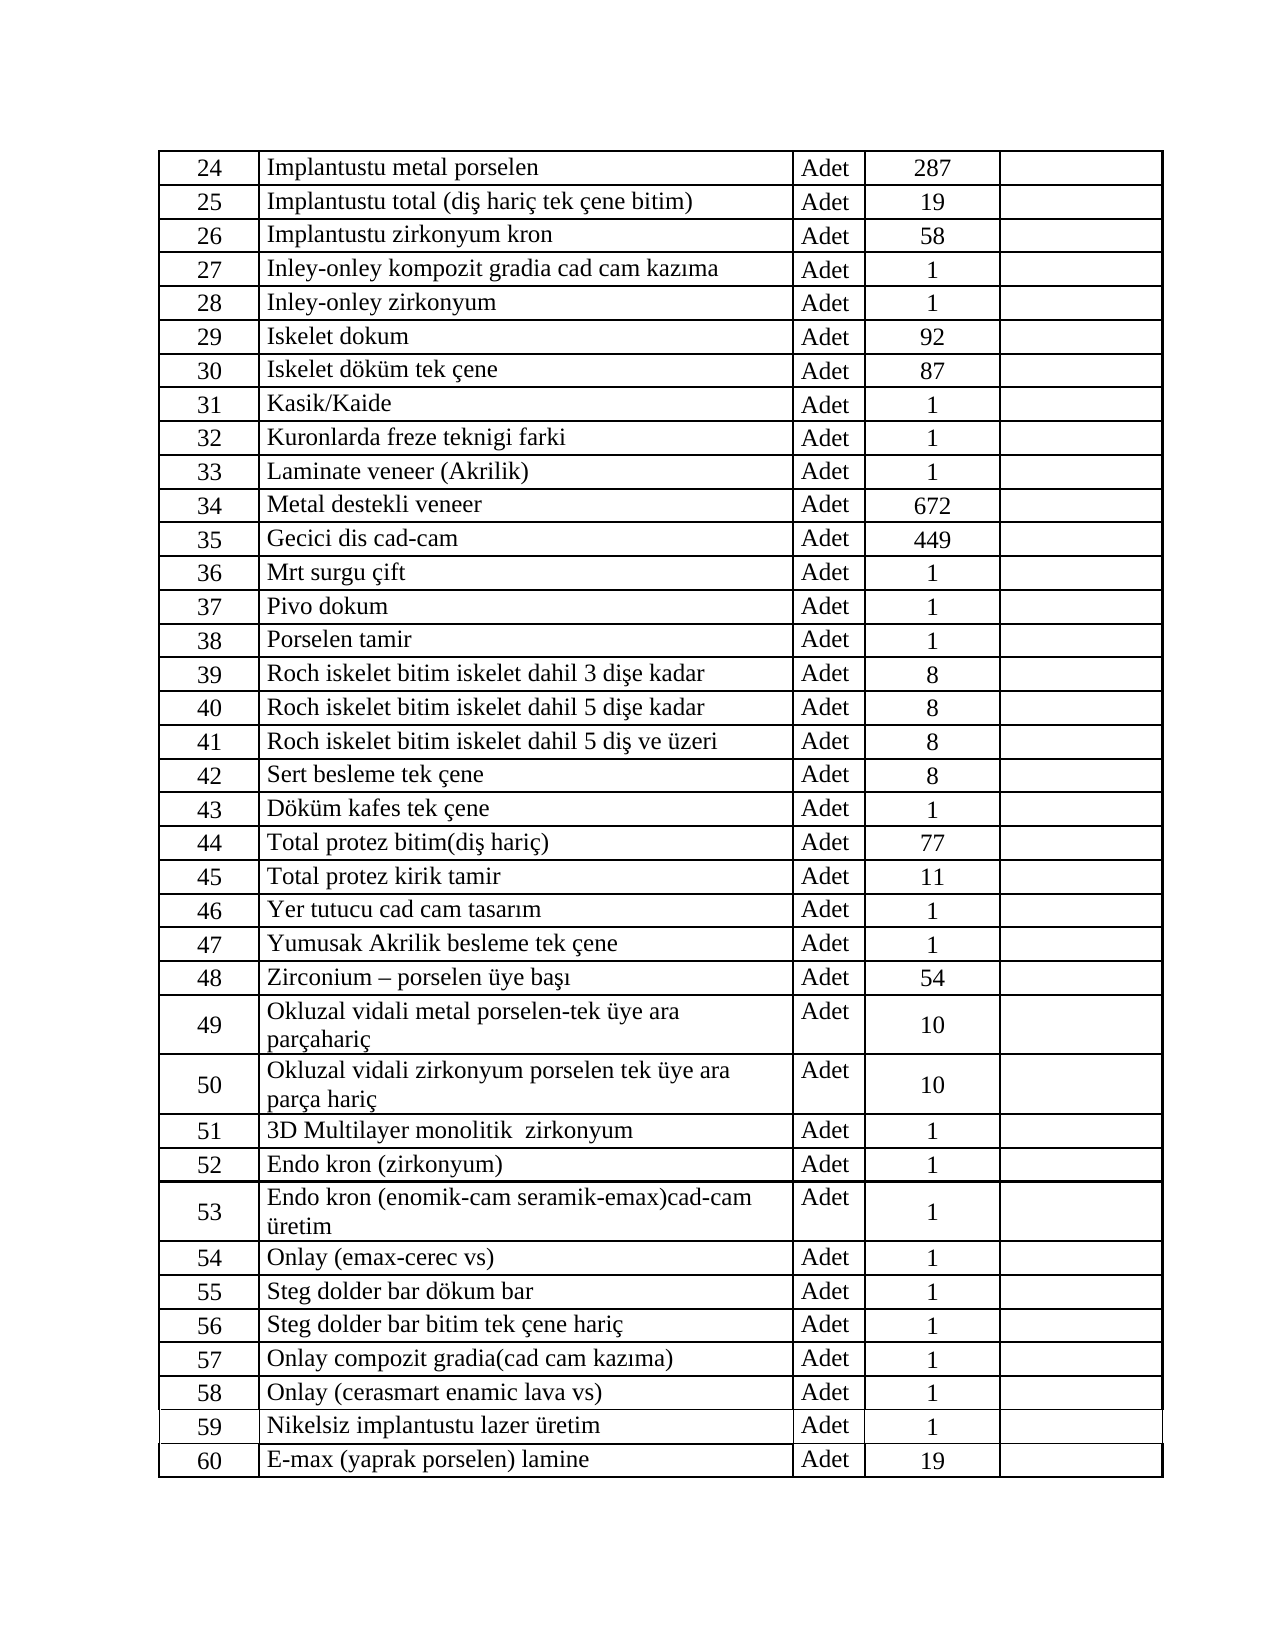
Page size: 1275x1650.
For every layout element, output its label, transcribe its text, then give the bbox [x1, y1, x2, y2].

table_cell 25 [160, 186, 258, 217]
table_cell 1 [866, 793, 999, 825]
table_cell 37 [160, 591, 258, 622]
table_cell [1001, 827, 1161, 859]
table_cell [1001, 793, 1161, 825]
table_cell [1001, 152, 1161, 184]
table_cell 10 [866, 996, 999, 1053]
table_cell [1001, 1149, 1161, 1180]
table_cell Adet [794, 625, 864, 656]
table_cell Adet [794, 220, 864, 251]
table_cell 56 [160, 1310, 258, 1341]
table_cell 26 [160, 220, 258, 251]
table_cell Kasik/Kaide [260, 388, 792, 420]
table_cell Kuronlarda freze teknigi farki [260, 422, 792, 454]
table_cell [1001, 962, 1161, 994]
table_cell [1001, 726, 1161, 757]
table_cell Iskelet döküm tek çene [260, 355, 792, 386]
table_cell 19 [866, 186, 999, 217]
table_cell 60 [160, 1444, 258, 1476]
table_cell Porselen tamir [260, 625, 792, 656]
table_cell 1 [866, 456, 999, 487]
table_cell 24 [160, 152, 258, 184]
table_cell Total protez kirik tamir [260, 861, 792, 892]
table_cell 34 [160, 490, 258, 521]
table_cell Pivo dokum [260, 591, 792, 622]
table_cell Steg dolder bar dökum bar [260, 1276, 792, 1307]
table_cell 287 [866, 152, 999, 184]
table_cell 27 [160, 253, 258, 285]
table_cell Adet [794, 1343, 864, 1375]
table_cell 48 [160, 962, 258, 994]
table_cell Adet [794, 287, 864, 319]
table_cell Okluzal vidali zirkonyum porselen tek üye ara parça hariç [260, 1055, 792, 1113]
table_cell Endo kron (zirkonyum) [260, 1149, 792, 1180]
table_cell Döküm kafes tek çene [260, 793, 792, 825]
table_cell 1 [866, 1343, 999, 1375]
table_cell 29 [160, 321, 258, 352]
table_cell [1001, 1115, 1161, 1147]
table_cell 19 [866, 1444, 999, 1476]
table_cell 42 [160, 760, 258, 791]
table_cell 1 [866, 625, 999, 656]
table_cell [1001, 591, 1161, 622]
table_cell 30 [160, 355, 258, 386]
table_cell Endo kron (enomik-cam seramik-emax)cad-cam üretim [260, 1183, 792, 1240]
table_cell 1 [866, 253, 999, 285]
table_cell [1001, 1343, 1161, 1375]
table_cell 1 [866, 1115, 999, 1147]
table_cell Onlay (cerasmart enamic lava vs) [260, 1377, 792, 1409]
table_cell Adet [794, 355, 864, 386]
table_cell 38 [160, 625, 258, 656]
table_cell Adet [794, 827, 864, 859]
table_cell [1001, 1276, 1161, 1307]
table_cell Adet [794, 422, 864, 454]
table_cell [1001, 1410, 1162, 1442]
table_cell [1001, 1310, 1161, 1341]
table_cell Iskelet dokum [260, 321, 792, 352]
table_cell [1001, 523, 1161, 555]
table_cell Adet [794, 1444, 864, 1476]
table_cell 31 [160, 388, 258, 420]
table_cell 57 [160, 1343, 258, 1375]
table_cell [1001, 1242, 1161, 1274]
table_cell [1001, 456, 1161, 487]
table_cell [1001, 996, 1161, 1053]
table_cell 1 [866, 557, 999, 589]
table_cell 1 [866, 1377, 999, 1409]
table_cell 92 [866, 321, 999, 352]
table_cell Adet [794, 658, 864, 690]
table_cell [1001, 355, 1161, 386]
table_cell [1001, 861, 1161, 892]
table_cell 87 [866, 355, 999, 386]
table_cell Adet [794, 692, 864, 724]
table_cell Onlay compozit gradia(cad cam kazıma) [260, 1343, 792, 1375]
table_cell 58 [866, 220, 999, 251]
table_cell Adet [794, 1055, 864, 1113]
table_cell 8 [866, 760, 999, 791]
table_cell 1 [866, 1183, 999, 1240]
table_cell 53 [160, 1183, 258, 1240]
table_cell Nikelsiz implantustu lazer üretim [260, 1410, 793, 1442]
table_cell 50 [160, 1055, 258, 1113]
table_cell 1 [866, 1242, 999, 1274]
table_cell 49 [160, 996, 258, 1053]
table_cell 54 [160, 1242, 258, 1274]
table_cell Adet [794, 1276, 864, 1307]
table_cell Inley-onley zirkonyum [260, 287, 792, 319]
table_cell Roch iskelet bitim iskelet dahil 3 dişe kadar [260, 658, 792, 690]
table_cell [1001, 658, 1161, 690]
table_cell 1 [866, 591, 999, 622]
table_cell Implantustu zirkonyum kron [260, 220, 792, 251]
table_cell Okluzal vidali metal porselen-tek üye ara parçahariç [260, 996, 792, 1053]
table_cell Laminate veneer (Akrilik) [260, 456, 792, 487]
table_cell Adet [794, 996, 864, 1053]
table_cell 47 [160, 928, 258, 960]
table_cell Inley-onley kompozit gradia cad cam kazıma [260, 253, 792, 285]
table_cell Onlay (emax-cerec vs) [260, 1242, 792, 1274]
table_cell Roch iskelet bitim iskelet dahil 5 diş ve üzeri [260, 726, 792, 757]
table_cell E-max (yaprak porselen) lamine [260, 1445, 792, 1476]
table_cell [1001, 422, 1161, 454]
table_cell Adet [794, 557, 864, 589]
table_cell Adet [794, 962, 864, 994]
table_cell 58 [160, 1377, 258, 1409]
table_cell Implantustu total (diş hariç tek çene bitim) [260, 186, 792, 217]
table_cell [1001, 287, 1161, 319]
table_cell Adet [794, 1310, 864, 1341]
table_cell Adet [794, 1149, 864, 1180]
table_cell 35 [160, 523, 258, 555]
table_cell [1001, 1183, 1161, 1240]
table_cell 44 [160, 827, 258, 859]
table_cell Gecici dis cad-cam [260, 523, 792, 555]
table_cell 51 [160, 1115, 258, 1147]
table_cell [1001, 928, 1161, 960]
table_cell [1001, 186, 1161, 217]
table_cell 10 [866, 1055, 999, 1113]
table_cell 3D Multilayer monolitik zirkonyum [260, 1115, 792, 1147]
table_cell 40 [160, 692, 258, 724]
table_cell Adet [794, 1242, 864, 1274]
table_cell Adet [794, 388, 864, 420]
table_cell Adet [794, 1183, 864, 1240]
table_cell 1 [866, 1149, 999, 1180]
table_cell Zirconium – porselen üye başı [260, 962, 792, 994]
table_cell Mrt surgu çift [260, 557, 792, 589]
table_cell [1001, 388, 1161, 420]
table_cell [1001, 1444, 1161, 1476]
table_cell Adet [794, 1115, 864, 1147]
table_cell 1 [865, 1410, 999, 1442]
table_cell [1001, 1377, 1161, 1409]
table_cell Adet [794, 152, 864, 184]
table_cell 1 [866, 1310, 999, 1341]
table_cell Adet [794, 1410, 864, 1442]
table_cell 77 [866, 827, 999, 859]
table_cell [1001, 760, 1161, 791]
table_cell [1001, 490, 1161, 521]
table_cell 672 [866, 490, 999, 521]
table_cell Steg dolder bar bitim tek çene hariç [260, 1310, 792, 1341]
table_cell 52 [160, 1149, 258, 1180]
table_cell Adet [794, 861, 864, 892]
table_cell Adet [794, 928, 864, 960]
table_cell 11 [866, 861, 999, 892]
table_cell 39 [160, 658, 258, 690]
table_cell 1 [866, 928, 999, 960]
table_cell 54 [866, 962, 999, 994]
table_cell Adet [794, 490, 864, 521]
table_cell 36 [160, 557, 258, 589]
table_cell Total protez bitim(diş hariç) [260, 827, 792, 859]
table_cell [1001, 253, 1161, 285]
table_cell Adet [794, 1377, 864, 1409]
table_cell 28 [160, 287, 258, 319]
table_cell 43 [160, 793, 258, 825]
table_cell 1 [866, 388, 999, 420]
table_cell 8 [866, 658, 999, 690]
table_cell Adet [794, 186, 864, 217]
table_cell 45 [160, 861, 258, 892]
table_cell [1001, 1055, 1161, 1113]
table_cell Adet [794, 895, 864, 926]
table_cell Adet [794, 760, 864, 791]
table_cell Adet [794, 591, 864, 622]
table_cell 41 [160, 726, 258, 757]
table_cell 46 [160, 895, 258, 926]
table_cell Yumusak Akrilik besleme tek çene [260, 928, 792, 960]
table_cell 1 [866, 1276, 999, 1307]
table_cell Implantustu metal porselen [260, 152, 792, 184]
table_cell [1001, 220, 1161, 251]
table_cell 33 [160, 456, 258, 487]
table_cell 59 [160, 1410, 259, 1442]
table_cell 449 [866, 523, 999, 555]
table_cell Roch iskelet bitim iskelet dahil 5 dişe kadar [260, 692, 792, 724]
table_cell Adet [794, 321, 864, 352]
table_cell Adet [794, 523, 864, 555]
table_cell 8 [866, 726, 999, 757]
table_cell 1 [866, 422, 999, 454]
table_cell [1001, 625, 1161, 656]
table_cell Adet [794, 253, 864, 285]
table_cell 1 [866, 895, 999, 926]
table_cell 55 [160, 1276, 258, 1307]
table_cell 8 [866, 692, 999, 724]
table_cell Yer tutucu cad cam tasarım [260, 895, 792, 926]
table_cell [1001, 895, 1161, 926]
table_cell [1001, 557, 1161, 589]
table_cell [1001, 692, 1161, 724]
table_cell Adet [794, 456, 864, 487]
table_cell 1 [866, 287, 999, 319]
table_cell Adet [794, 726, 864, 757]
table_cell Sert besleme tek çene [260, 760, 792, 791]
table_cell 32 [160, 422, 258, 454]
table_cell [1001, 321, 1161, 352]
table_cell Metal destekli veneer [260, 490, 792, 521]
table_cell Adet [794, 793, 864, 825]
